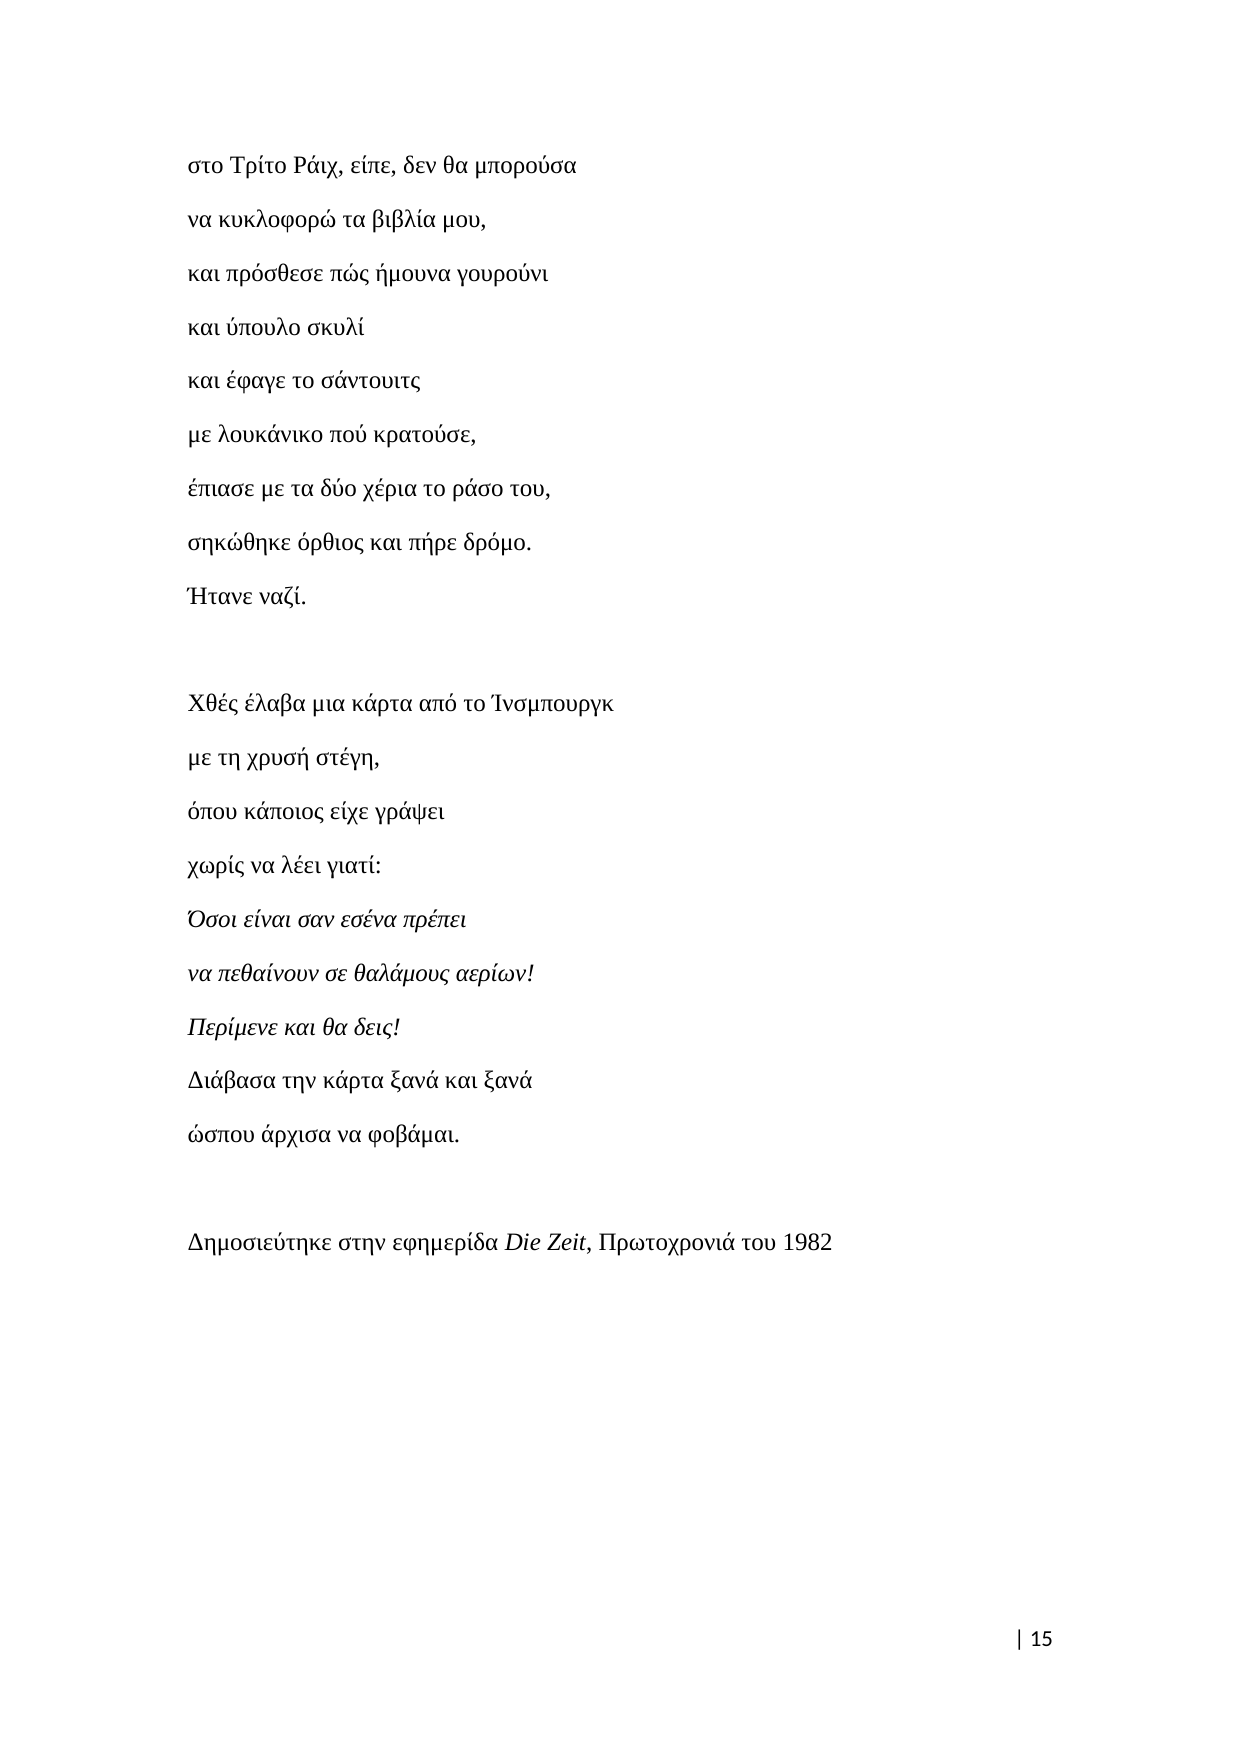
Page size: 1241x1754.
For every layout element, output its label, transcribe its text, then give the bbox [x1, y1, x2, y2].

text και έφαγε το σάντουιτς [187, 365, 1053, 394]
text στο Τρίτο Ράιχ, είπε, δεν θα μπορούσα [187, 150, 1053, 179]
text Όσοι είναι σαν εσένα πρέπει [187, 904, 1053, 933]
text σηκώθηκε όρθιος και πήρε δρόμο. [187, 527, 1053, 556]
text χωρίς να λέει γιατί: [187, 850, 1053, 879]
text να κυκλοφορώ τα βιβλία μου, [187, 204, 1053, 233]
text Διάβασα την κάρτα ξανά και ξανά [187, 1066, 1053, 1094]
text Περίμενε και θα δεις! [187, 1012, 1053, 1040]
text και πρόσθεσε πώς ήμουνα γουρούνι [187, 258, 1053, 286]
text Χθές έλαβα μια κάρτα από το Ίνσμπουργκ [187, 688, 1053, 717]
text έπιασε με τα δύο χέρια το ράσο του, [187, 473, 1053, 502]
text με λουκάνικο πού κρατούσε, [187, 419, 1053, 448]
text Δημοσιεύτηκε στην εφημερίδα Die Zeit, Πρωτοχρονιά του 1982 [187, 1227, 1053, 1256]
text Ήτανε ναζί. [187, 581, 1053, 609]
text ώσπου άρχισα να φοβάμαι. [187, 1119, 1053, 1148]
text να πεθαίνουν σε θαλάμους αερίων! [187, 958, 1053, 987]
text όπου κάποιος είχε γράψει [187, 796, 1053, 825]
text και ύπουλο σκυλί [187, 312, 1053, 340]
text με τη χρυσή στέγη, [187, 742, 1053, 771]
